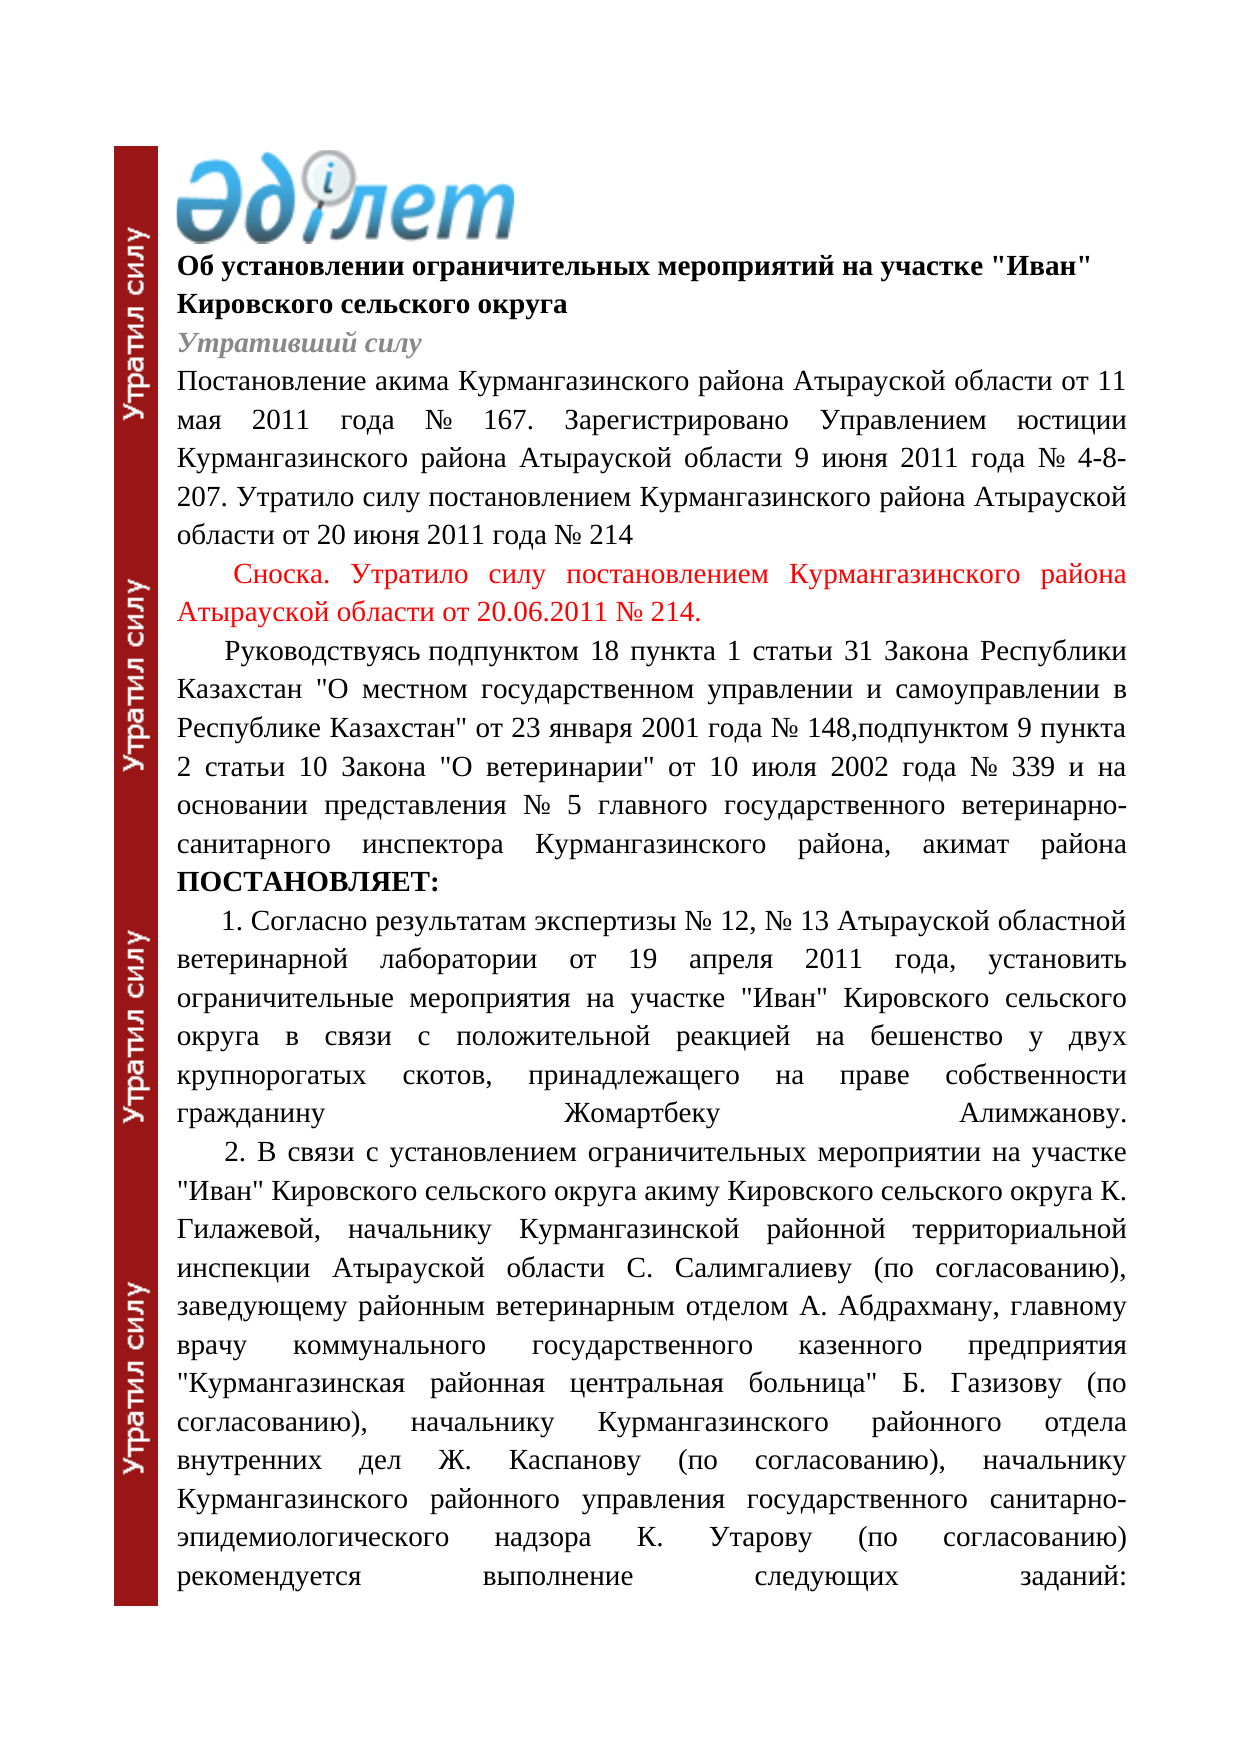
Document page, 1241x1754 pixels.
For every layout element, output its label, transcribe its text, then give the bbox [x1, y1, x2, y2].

picture [114, 358, 158, 363]
picture [114, 1592, 158, 1606]
picture [176, 150, 515, 244]
picture [114, 551, 158, 556]
text Сноска. Утратило силу постановлением Курмангазинского района Атырауской области от 20.06.2011 № 214. [112, 556, 1128, 628]
picture [114, 146, 158, 248]
text Постановление акима Курмангазинского района Атырауской области от 11 мая 2011 года № 167. Зарегистрировано Управлением юстиции Курмангазинского района Атырауской области 9 июня 2011 года № 4-8-207. Утратило силу постановлением Курмангазинского района Атырауской области от 20 июня 2011 года № 214 [112, 363, 1128, 551]
text Утративший силу [112, 325, 1128, 358]
text Об установлении ограничительных мероприятий на участке "Иван" Кировского сельского округа [112, 248, 1128, 320]
picture [114, 320, 158, 325]
picture [114, 628, 158, 633]
